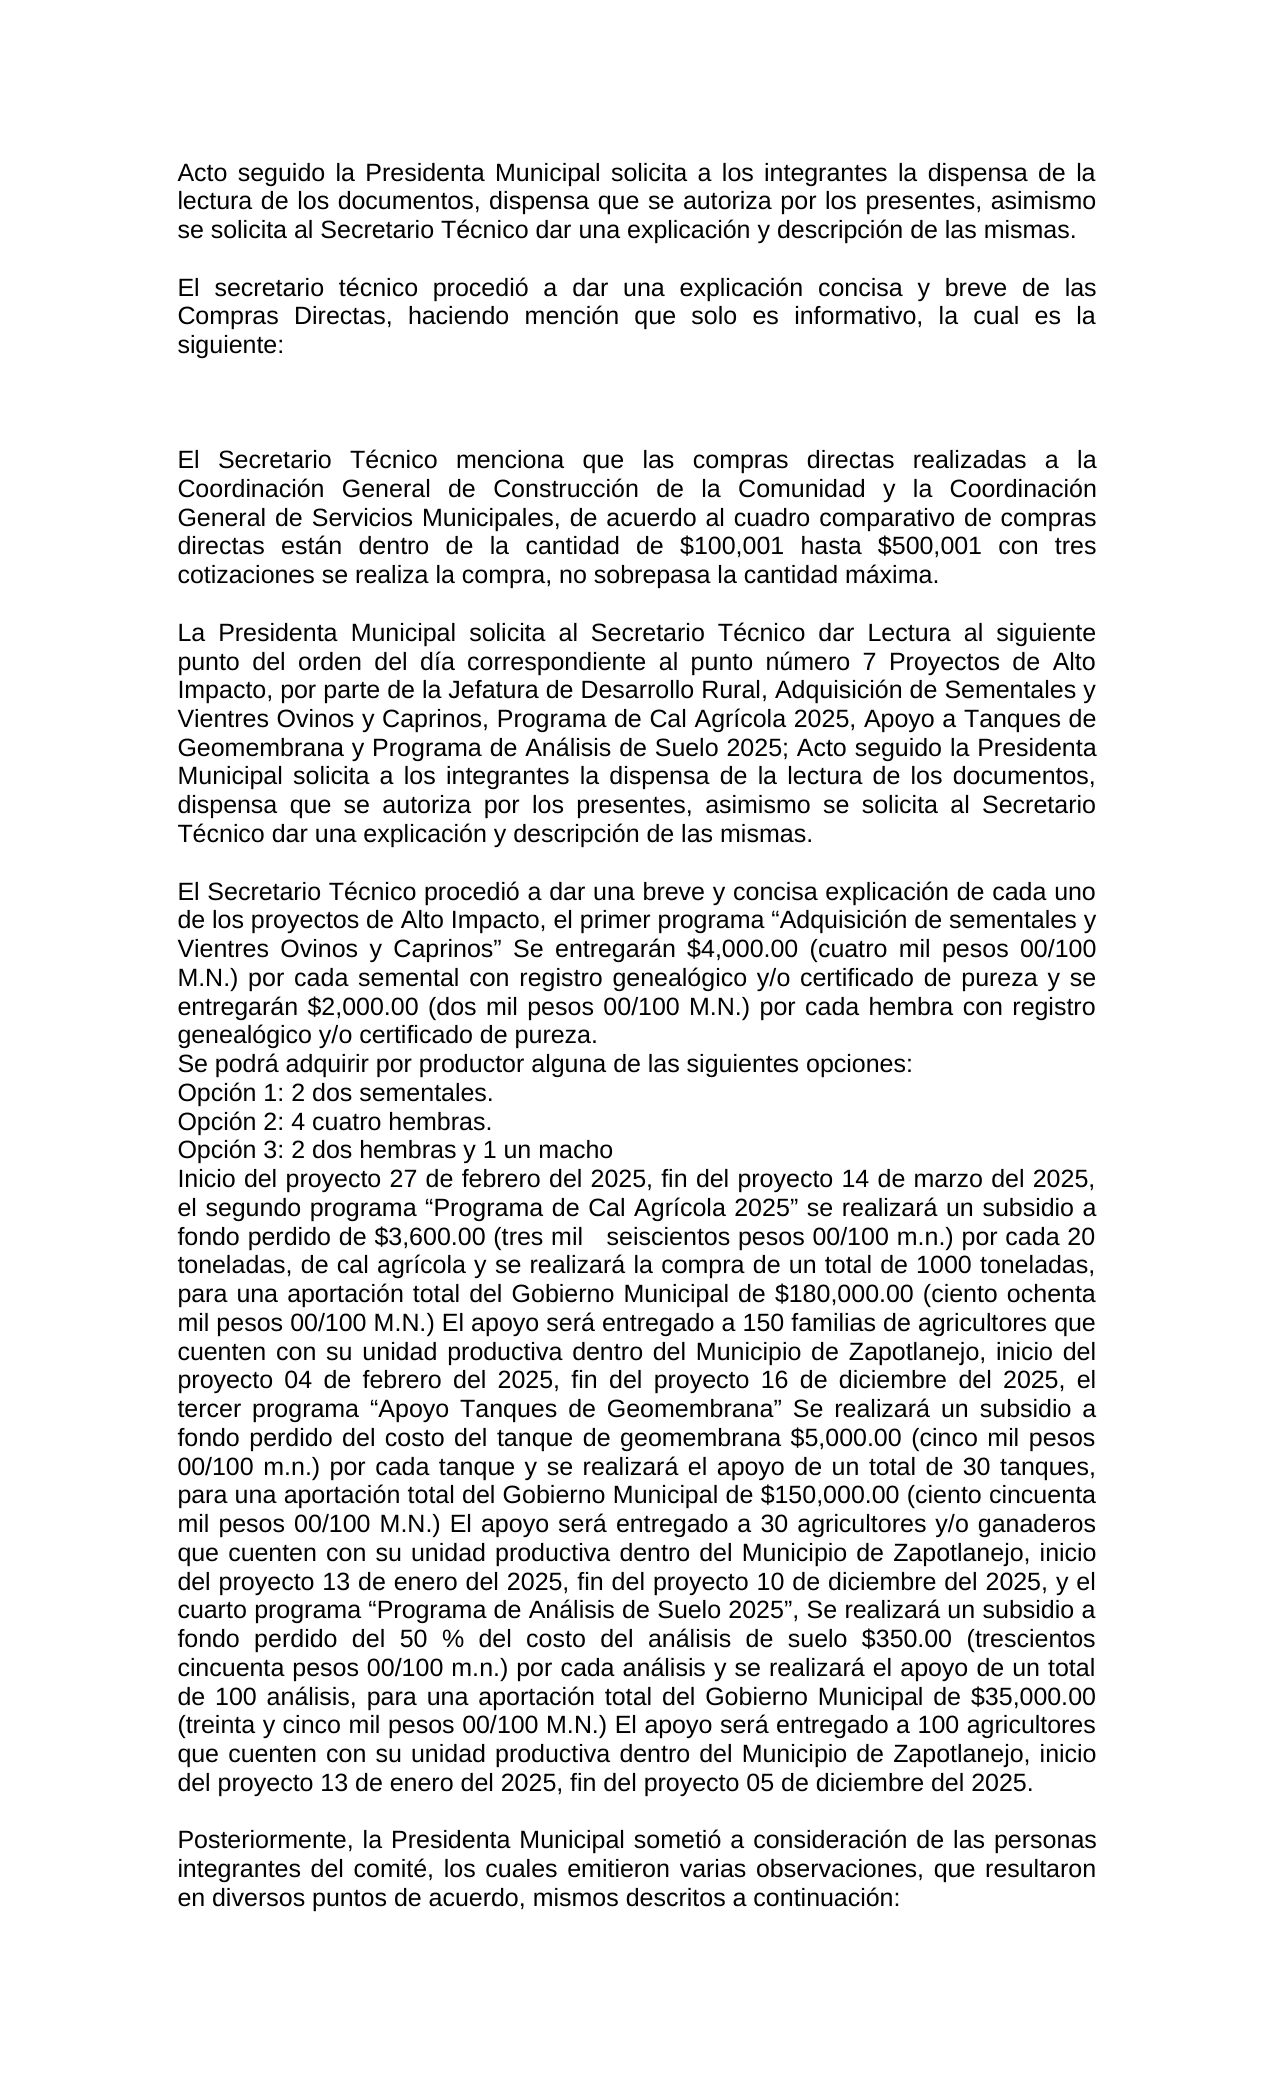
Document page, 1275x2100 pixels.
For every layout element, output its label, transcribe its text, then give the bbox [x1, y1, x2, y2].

text Opción 2: 4 cuatro hembras. [177, 1107, 1098, 1135]
text Opción 1: 2 dos sementales. [177, 1078, 1098, 1107]
text Opción 3: 2 dos hembras y 1 un macho [177, 1135, 1098, 1164]
text El Secretario Técnico menciona que las compras directas realizadas a la Coordinación General de Construcción de la Comunidad y la Coordinación General de Servicios Municipales, de acuerdo al cuadro comparativo de compras directas están dentro de la cantidad de $100,001 hasta $500,001 con tres cotizaciones se realiza la compra, no sobrepasa la cantidad máxima. [177, 445, 1098, 589]
text Posteriormente, la Presidenta Municipal sometió a consideración de las personas integrantes del comité, los cuales emitieron varias observaciones, que resultaron en diversos puntos de acuerdo, mismos descritos a continuación: [177, 1825, 1098, 1912]
text El Secretario Técnico procedió a dar una breve y concisa explicación de cada uno de los proyectos de Alto Impacto, el primer programa “Adquisición de sementales y Vientres Ovinos y Caprinos” Se entregarán $4,000.00 (cuatro mil pesos 00/100 M.N.) por cada semental con registro genealógico y/o certificado de pureza y se entregarán $2,000.00 (dos mil pesos 00/100 M.N.) por cada hembra con registro genealógico y/o certificado de pureza. [177, 877, 1098, 1049]
text El secretario técnico procedió a dar una explicación concisa y breve de las Compras Directas, haciendo mención que solo es informativo, la cual es la siguiente: [177, 273, 1098, 359]
text La Presidenta Municipal solicita al Secretario Técnico dar Lectura al siguiente punto del orden del día correspondiente al punto número 7 Proyectos de Alto Impacto, por parte de la Jefatura de Desarrollo Rural, Adquisición de Sementales y Vientres Ovinos y Caprinos, Programa de Cal Agrícola 2025, Apoyo a Tanques de Geomembrana y Programa de Análisis de Suelo 2025; Acto seguido la Presidenta Municipal solicita a los integrantes la dispensa de la lectura de los documentos, dispensa que se autoriza por los presentes, asimismo se solicita al Secretario Técnico dar una explicación y descripción de las mismas. [177, 618, 1098, 848]
text Se podrá adquirir por productor alguna de las siguientes opciones: [177, 1049, 1098, 1078]
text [177, 158, 1098, 244]
text Inicio del proyecto 27 de febrero del 2025, fin del proyecto 14 de marzo del 2025, el segundo programa “Programa de Cal Agrícola 2025” se realizará un subsidio a fondo perdido de $3,600.00 (tres mil seiscientos pesos 00/100 m.n.) por cada 20 toneladas, de cal agrícola y se realizará la compra de un total de 1000 toneladas, para una aportación total del Gobierno Municipal de $180,000.00 (ciento ochenta mil pesos 00/100 M.N.) El apoyo será entregado a 150 familias de agricultores que cuenten con su unidad productiva dentro del Municipio de Zapotlanejo, inicio del proyecto 04 de febrero del 2025, fin del proyecto 16 de diciembre del 2025, el tercer programa “Apoyo Tanques de Geomembrana” Se realizará un subsidio a fondo perdido del costo del tanque de geomembrana $5,000.00 (cinco mil pesos 00/100 m.n.) por cada tanque y se realizará el apoyo de un total de 30 tanques, para una aportación total del Gobierno Municipal de $150,000.00 (ciento cincuenta mil pesos 00/100 M.N.) El apoyo será entregado a 30 agricultores y/o ganaderos que cuenten con su unidad productiva dentro del Municipio de Zapotlanejo, inicio del proyecto 13 de enero del 2025, fin del proyecto 10 de diciembre del 2025, y el cuarto programa “Programa de Análisis de Suelo 2025”, Se realizará un subsidio a fondo perdido del 50 % del costo del análisis de suelo $350.00 (trescientos cincuenta pesos 00/100 m.n.) por cada análisis y se realizará el apoyo de un total de 100 análisis, para una aportación total del Gobierno Municipal de $35,000.00 (treinta y cinco mil pesos 00/100 M.N.) El apoyo será entregado a 100 agricultores que cuenten con su unidad productiva dentro del Municipio de Zapotlanejo, inicio del proyecto 13 de enero del 2025, fin del proyecto 05 de diciembre del 2025. [177, 1164, 1098, 1797]
